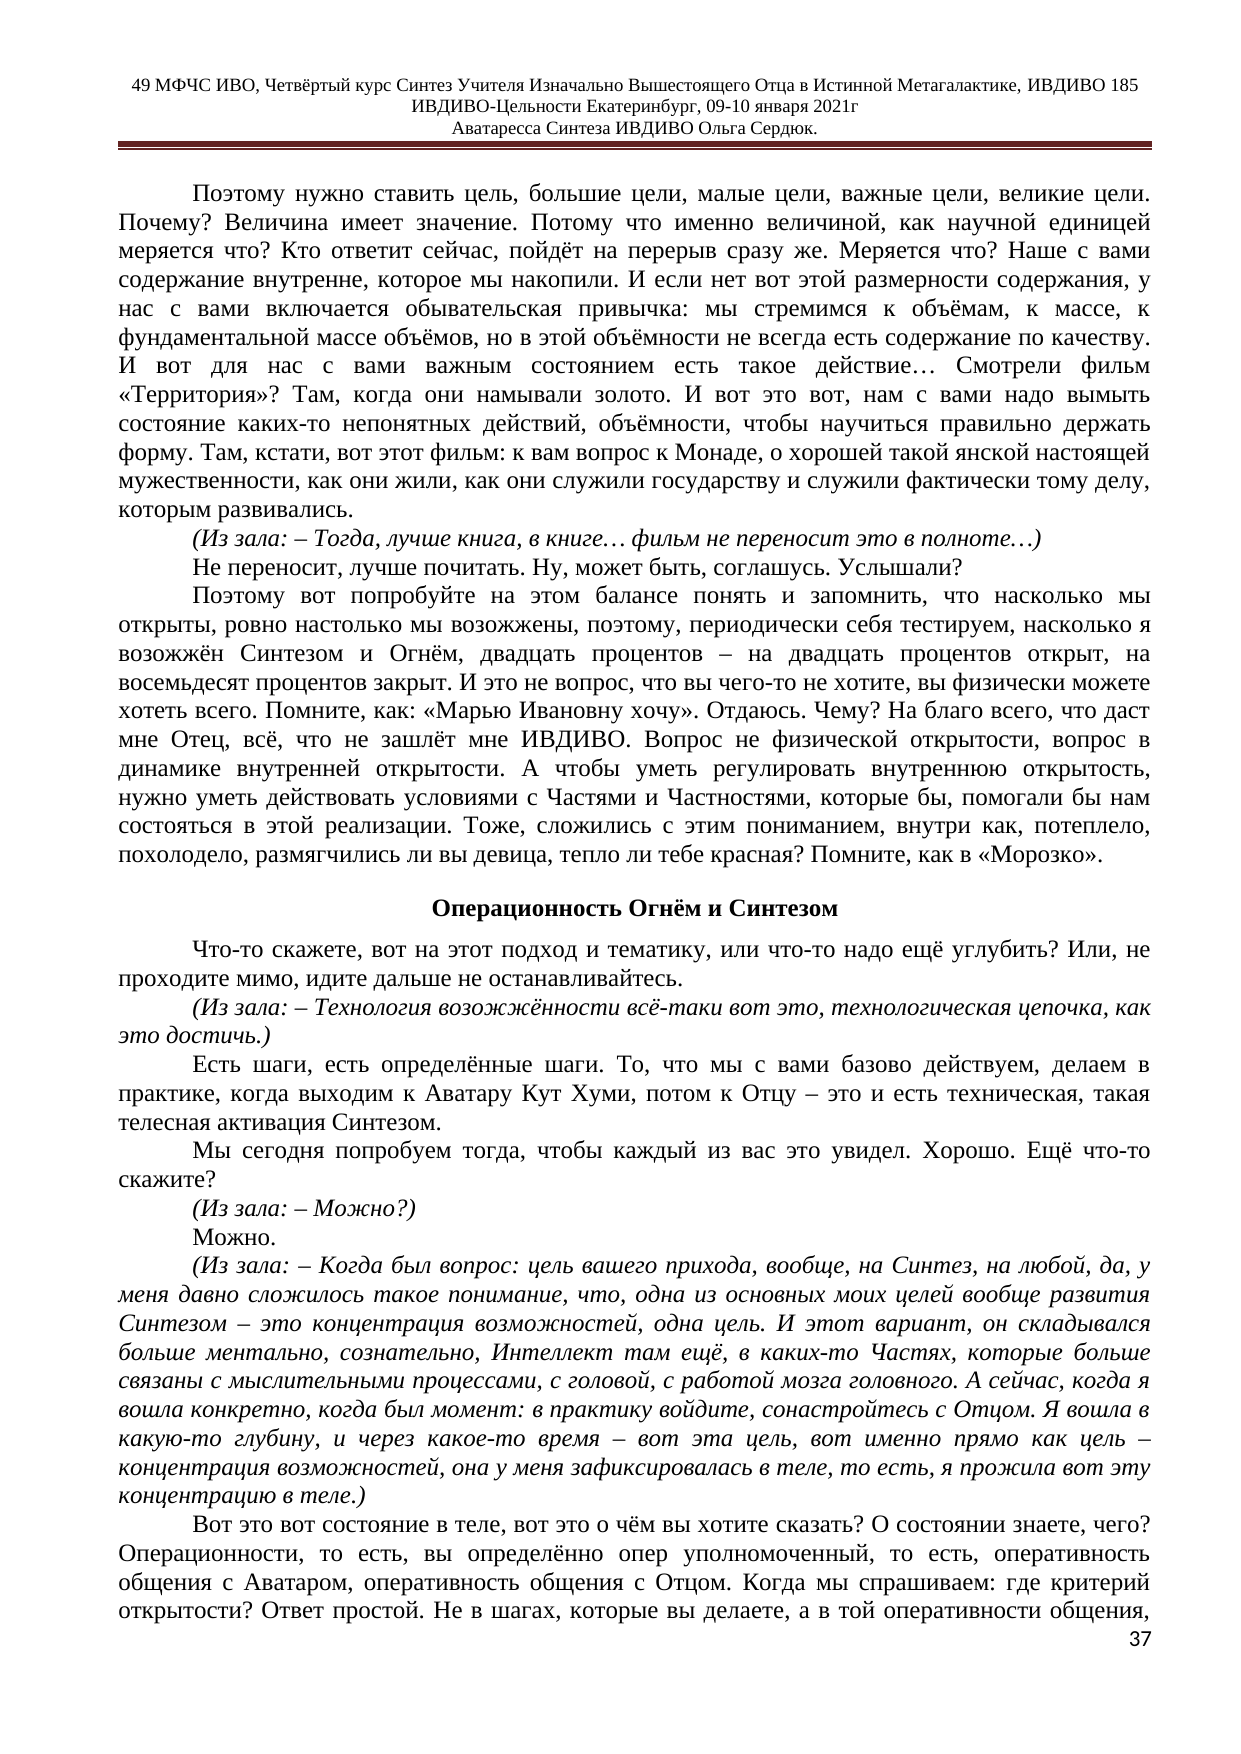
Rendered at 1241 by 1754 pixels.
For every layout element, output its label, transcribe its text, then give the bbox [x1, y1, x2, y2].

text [118, 1509, 1152, 1624]
text Мы сегодня попробуем тогда, чтобы каждый из вас это увидел. Хорошо. Ещё что-то скажите? [118, 1135, 1152, 1193]
text Что-то скажете, вот на этот подход и тематику, или что-то надо ещё углубить? Или, не проходите мимо, идите дальше не останавливайтесь. [118, 934, 1152, 992]
text (Из зала: – Можно?) [118, 1193, 1152, 1222]
text Можно. [118, 1222, 1152, 1250]
subtitle Операционность Огнём и Синтезом [118, 893, 1152, 922]
text Не переносит, лучше почитать. Ну, может быть, соглашусь. Услышали? [118, 552, 1152, 580]
text (Из зала: – Технология возожжённости всё-таки вот это, технологическая цепочка, как это достичь.) [118, 992, 1152, 1049]
text (Из зала: – Тогда, лучше книга, в книге… фильм не переносит это в полноте…) [118, 523, 1152, 552]
text Поэтому вот попробуйте на этом балансе понять и запомнить, что насколько мы открыты, ровно настолько мы возожжены, поэтому, периодически себя тестируем, насколько я возожжён Синтезом и Огнём, двадцать процентов – на двадцать процентов открыт, на восемьдесят процентов закрыт. И это не вопрос, что вы чего-то не хотите, вы физически можете хотеть всего. Помните, как: «Марью Ивановну хочу». Отдаюсь. Чему? На благо всего, что даст мне Отец, всё, что не зашлёт мне ИВДИВО. Вопрос не физической открытости, вопрос в динамике внутренней открытости. А чтобы уметь регулировать внутреннюю открытость, нужно уметь действовать условиями с Частями и Частностями, которые бы, помогали бы нам состояться в этой реализации. Тоже, сложились с этим пониманием, внутри как, потеплело, похолодело, размягчились ли вы девица, тепло ли тебе красная? Помните, как в «Морозко». [118, 580, 1152, 868]
text Поэтому нужно ставить цель, большие цели, малые цели, важные цели, великие цели. Почему? Величина имеет значение. Потому что именно величиной, как научной единицей меряется что? Кто ответит сейчас, пойдёт на перерыв сразу же. Меряется что? Наше с вами содержание внутренне, которое мы накопили. И если нет вот этой размерности содержания, у нас с вами включается обывательская привычка: мы стремимся к объёмам, к массе, к фундаментальной массе объёмов, но в этой объёмности не всегда есть содержание по качеству. И вот для нас с вами важным состоянием есть такое действие… Смотрели фильм «Территория»? Там, когда они намывали золото. И вот это вот, нам с вами надо вымыть состояние каких-то непонятных действий, объёмности, чтобы научиться правильно держать форму. Там, кстати, вот этот фильм: к вам вопрос к Монаде, о хорошей такой янской настоящей мужественности, как они жили, как они служили государству и служили фактически тому делу, которым развивались. [118, 178, 1152, 523]
text (Из зала: – Когда был вопрос: цель вашего прихода, вообще, на Синтез, на любой, да, у меня давно сложилось такое понимание, что, одна из основных моих целей вообще развития Синтезом – это концентрация возможностей, одна цель. И этот вариант, он складывался больше ментально, сознательно, Интеллект там ещё, в каких-то Частях, которые больше связаны с мыслительными процессами, с головой, с работой мозга головного. А сейчас, когда я вошла конкретно, когда был момент: в практику войдите, сонастройтесь с Отцом. Я вошла в какую-то глубину, и через какое-то время – вот эта цель, вот именно прямо как цель – концентрация возможностей, она у меня зафиксировалась в теле, то есть, я прожила вот эту концентрацию в теле.) [118, 1250, 1152, 1509]
text Есть шаги, есть определённые шаги. То, что мы с вами базово действуем, делаем в практике, когда выходим к Аватару Кут Хуми, потом к Отцу – это и есть техническая, такая телесная активация Синтезом. [118, 1049, 1152, 1135]
